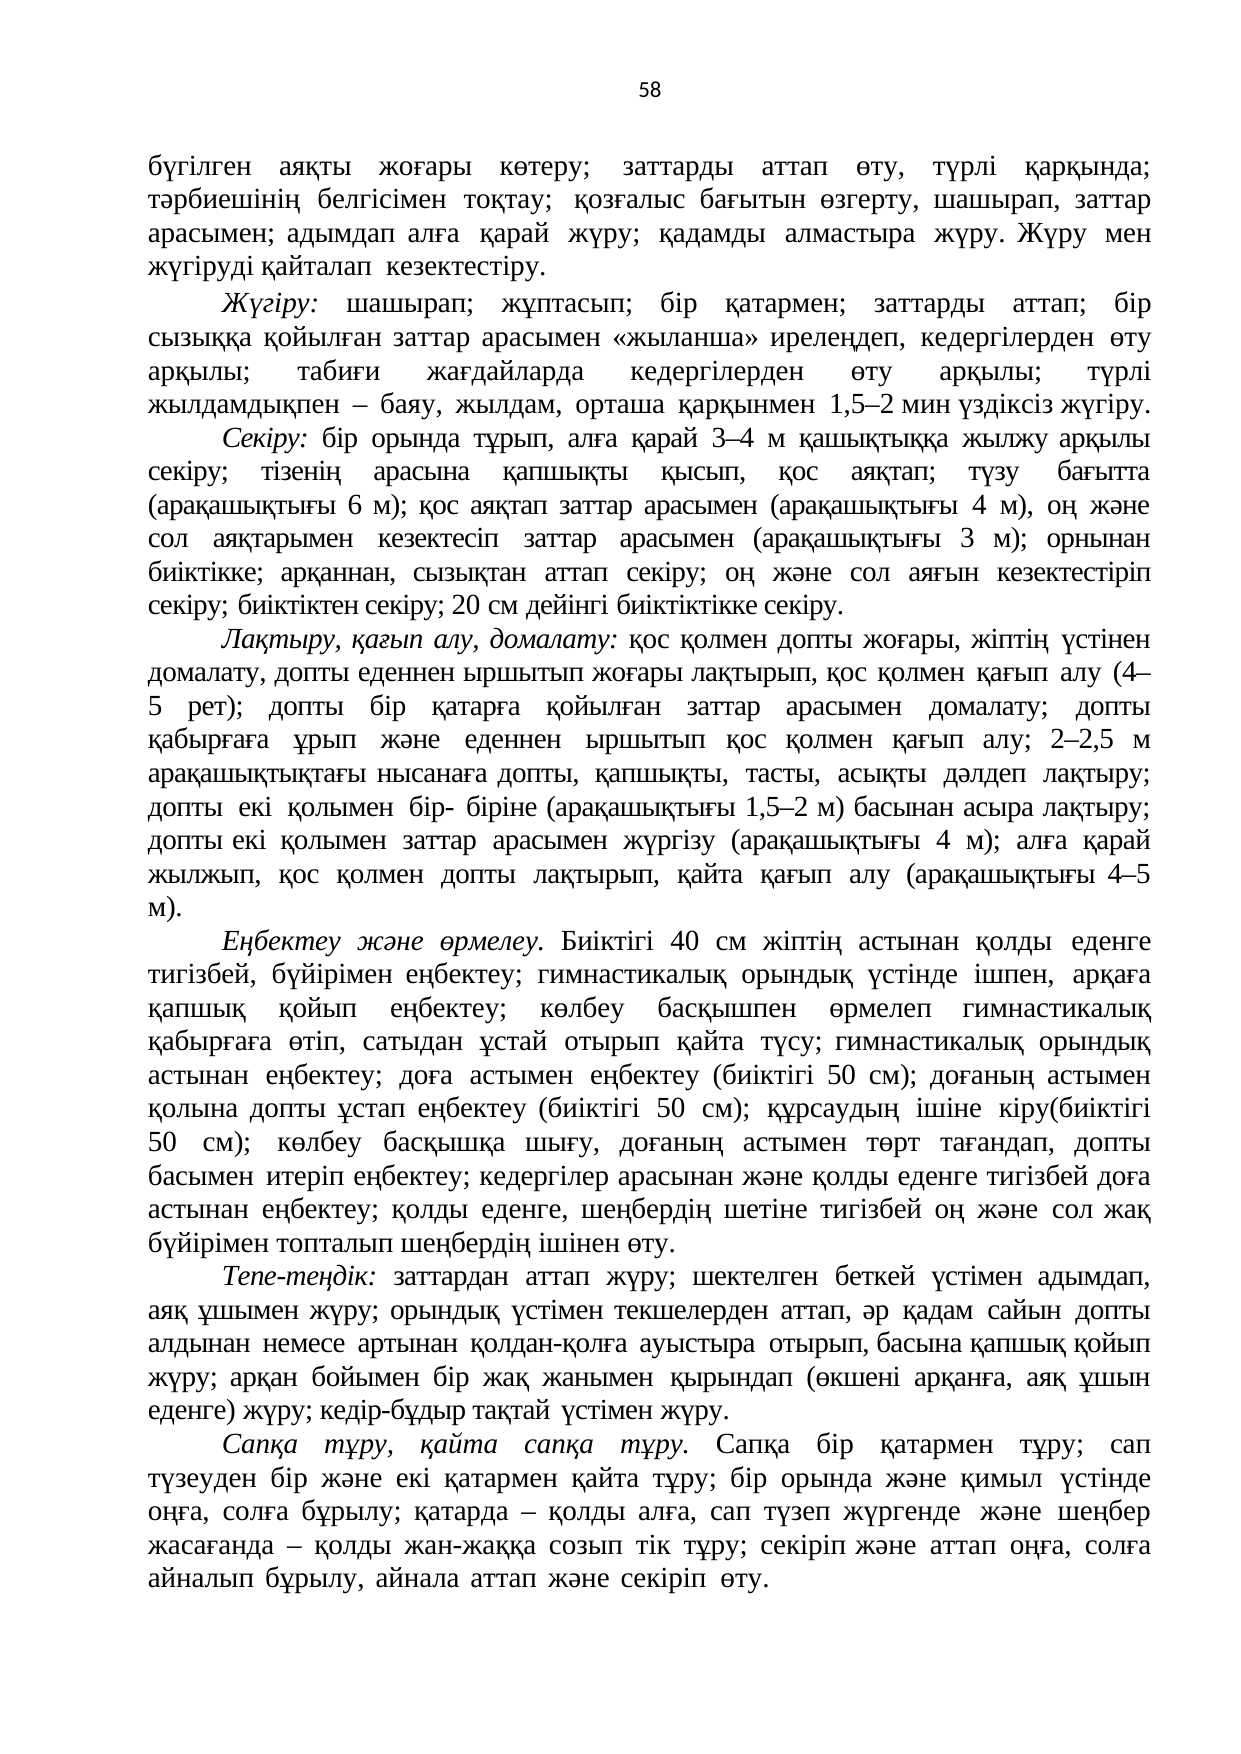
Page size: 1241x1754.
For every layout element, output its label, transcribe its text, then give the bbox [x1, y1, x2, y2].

text Еңбектеу және өрмелеу. Биіктігі 40 см жіптің астынан қолды еденге тигізбей, бүйірімен еңбектеу; гимнастикалық орындық үстінде ішпен, арқаға қапшық қойып еңбектеу; көлбеу басқышпен өрмелеп гимнастикалық қабырғаға өтіп, сатыдан ұстай отырып қайта түсу; гимнастикалық орындық астынан еңбектеу; доға астымен еңбектеу (биіктігі 50 см); доғаның астымен қолына допты ұстап еңбектеу (биіктігі 50 см); құрсаудың ішіне кіру(биіктігі 50 см); көлбеу басқышқа шығу, доғаның астымен төрт тағандап, допты басымен итеріп еңбектеу; кедергілер арасынан және қолды еденге тигізбей доға астынан еңбектеу; қолды еденге, шеңбердің шетіне тигізбей оң және сол жақ бүйірімен топталып шеңбердің ішінен өту. [148, 923, 1151, 1258]
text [148, 148, 1151, 282]
text Жүгіру: шашырап; жұптасып; бір қатармен; заттарды аттап; бір сызыққа қойылған заттар арасымен «жыланша» ирелеңдеп, кедергілерден өту арқылы; табиғи жағдайларда кедергілерден өту арқылы; түрлі жылдамдықпен – баяу, жылдам, орташа қарқынмен 1,5–2 мин үздіксіз жүгіру. [148, 286, 1151, 420]
text Секіру: бір орында тұрып, алға қарай 3–4 м қашықтыққа жылжу арқылы секіру; тізенің арасына қапшықты қысып, қос аяқтап; түзу бағытта (арақашықтығы 6 м); қос аяқтап заттар арасымен (арақашықтығы 4 м), оң және сол аяқтарымен кезектесіп заттар арасымен (арақашықтығы 3 м); орнынан биіктікке; арқаннан, сызықтан аттап секіру; оң және сол аяғын кезектестіріп секіру; биіктіктен секіру; 20 см дейінгі биіктіктікке секіру. [148, 420, 1151, 621]
text Сапқа тұру, қайта сапқа тұру. Сапқа бір қатармен тұру; сап түзеуден бір және екі қатармен қайта тұру; бір орында және қимыл үстінде оңға, солға бұрылу; қатарда – қолды алға, сап түзеп жүргенде және шеңбер жасағанда – қолды жан-жаққа созып тік тұру; секіріп және аттап оңға, солға айналып бұрылу, айнала аттап және секіріп өту. [148, 1426, 1151, 1594]
text Лақтыру, қағып алу, домалату: қос қолмен допты жоғары, жіптің үстінен домалату, допты еденнен ыршытып жоғары лақтырып, қос қолмен қағып алу (4–5 рет); допты бір қатарға қойылған заттар арасымен домалату; допты қабырғаға ұрып және еденнен ыршытып қос қолмен қағып алу; 2–2,5 м арақашықтықтағы нысанаға допты, қапшықты, тасты, асықты дәлдеп лақтыру; допты екі қолымен бір- біріне (арақашықтығы 1,5–2 м) басынан асыра лақтыру; допты екі қолымен заттар арасымен жүргізу (арақашықтығы 4 м); алға қарай жылжып, қос қолмен допты лақтырып, қайта қағып алу (арақашықтығы 4–5 м). [148, 621, 1151, 923]
text Тепе-теңдік: заттардан аттап жүру; шектелген беткей үстімен адымдап, аяқ ұшымен жүру; орындық үстімен текшелерден аттап, әр қадам сайын допты алдынан немесе артынан қолдан-қолға ауыстыра отырып, басына қапшық қойып жүру; арқан бойымен бір жақ жанымен қырындап (өкшені арқанға, аяқ ұшын еденге) жүру; кедір-бұдыр тақтай үстімен жүру. [148, 1258, 1151, 1426]
